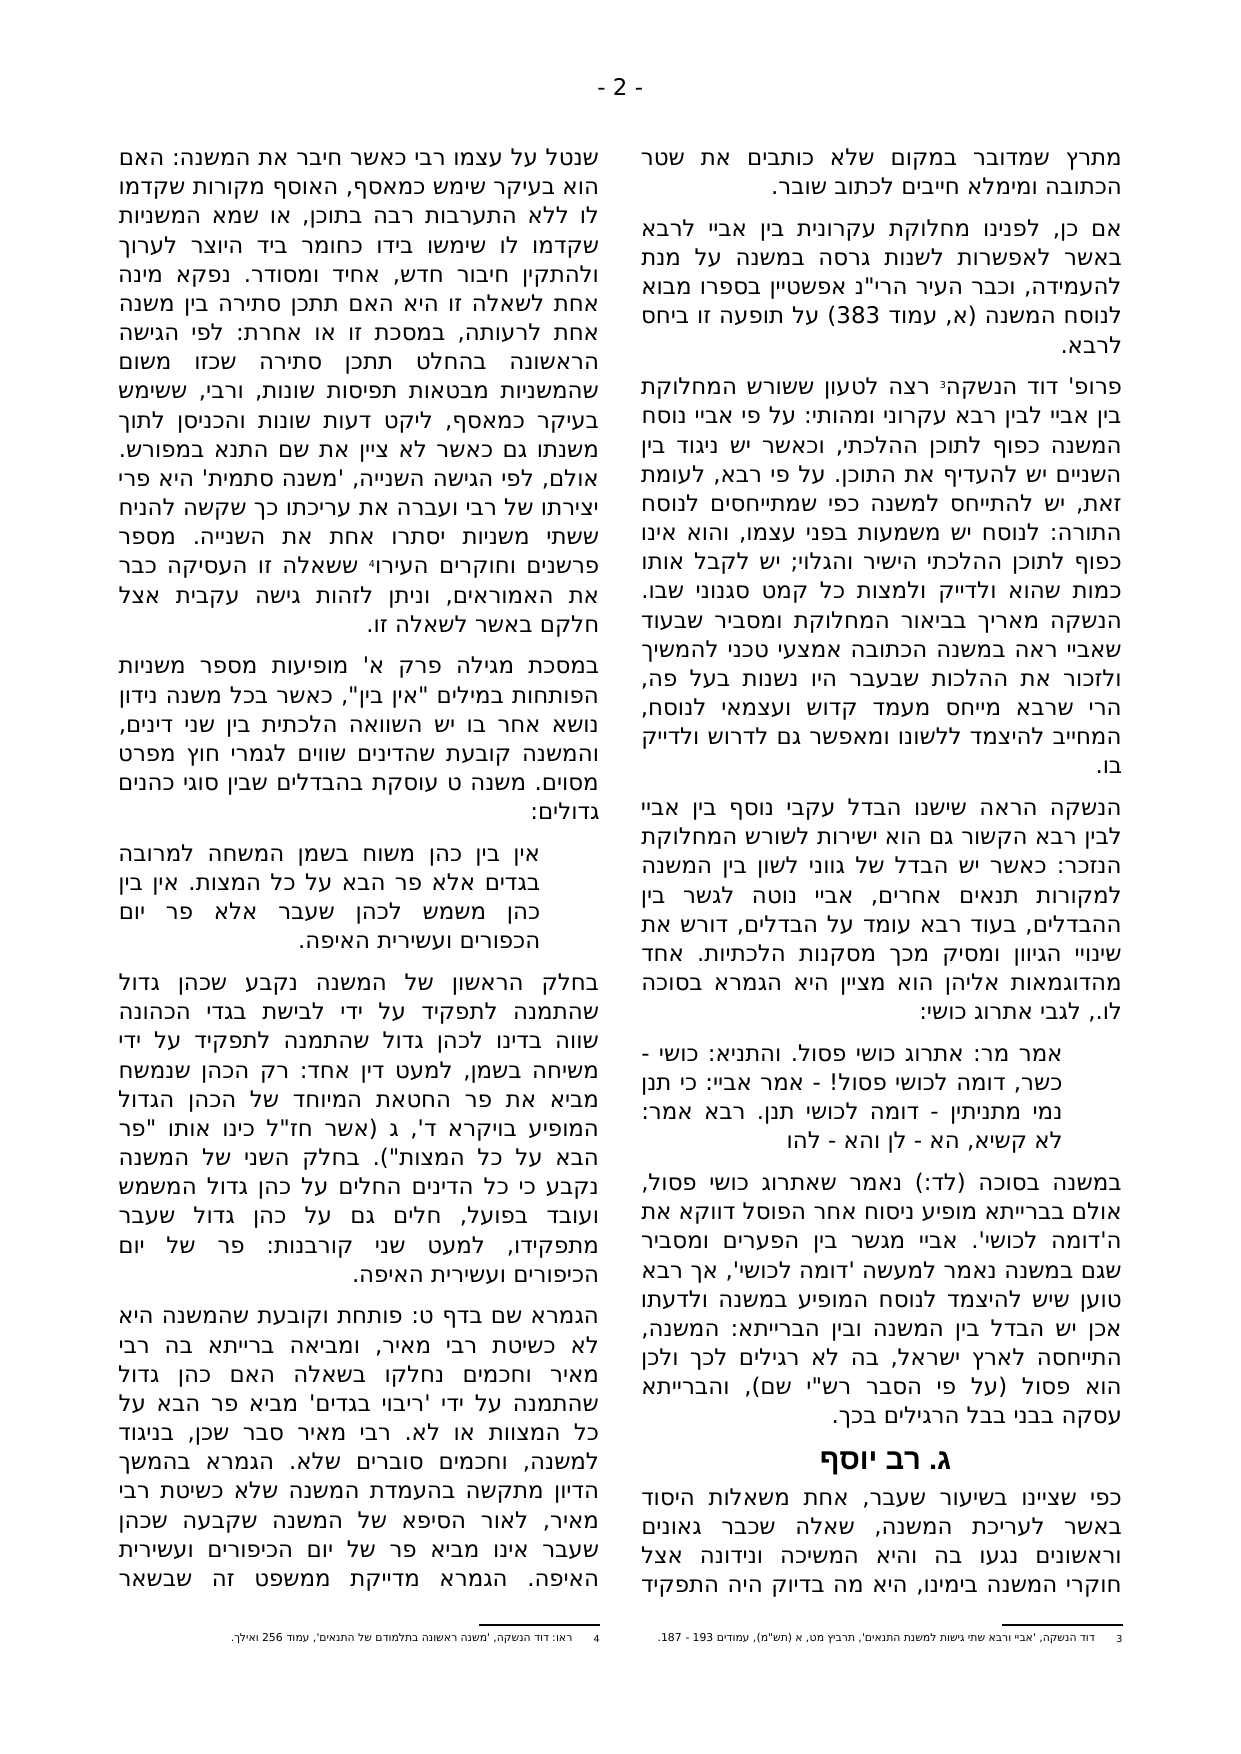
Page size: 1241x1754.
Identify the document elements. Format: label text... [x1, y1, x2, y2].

text פרופ' דוד הנשקה רצה לטעון ששורש המחלוקת בין אביי לבין רבא עקרוני ומהותי: על פי אביי נוסח המשנה כפוף לתוכן ההלכתי, וכאשר יש ניגוד בין השניים יש להעדיף את התוכן. על פי רבא, לעומת זאת, יש להתייחס למשנה כפי שמתייחסים לנוסח התורה: לנוסח יש משמעות בפני עצמו, והוא אינו כפוף לתוכן ההלכתי הישיר והגלוי; יש לקבל אותו כמות שהוא ולדייק ולמצות כל קמט סגנוני שבו. הנשקה מאריך בביאור המחלוקת ומסביר שבעוד שאביי ראה במשנה הכתובה אמצעי טכני להמשיך ולזכור את ההלכות שבעבר היו נשנות בעל פה, הרי שרבא מייחס מעמד קדוש ועצמאי לנוסח, המחייב להיצמד ללשונו ומאפשר גם לדרוש ולדייק בו. [641, 371, 1122, 780]
text אין בין כהן משוח בשמן המשחה למרובה בגדים אלא פר הבא על כל המצות. אין בין כהן משמש לכהן שעבר אלא פר יום הכפורים ועשירית האיפה. [118, 838, 540, 955]
text אמר מר: אתרוג כושי פסול. והתניא: כושי - כשר, דומה לכושי פסול! - אמר אביי: כי תנן נמי מתניתין - דומה לכושי תנן. רבא אמר: לא קשיא, הא - לן והא - להו [641, 1038, 1063, 1155]
text ג. רב יוסף [641, 1442, 1122, 1476]
text בחלק הראשון של המשנה נקבע שכהן גדול שהתמנה לתפקיד על ידי לבישת בגדי הכהונה שווה בדינו לכהן גדול שהתמנה לתפקיד על ידי משיחה בשמן, למעט דין אחד: רק הכהן שנמשח מביא את פר החטאת המיוחד של הכהן הגדול המופיע בויקרא ד', ג (אשר חז"ל כינו אותו "פר הבא על כל המצות"). בחלק השני של המשנה נקבע כי כל הדינים החלים על כהן גדול המשמש ועובד בפועל, חלים גם על כהן גדול שעבר מתפקידו, למעט שני קורבנות: פר של יום הכיפורים ועשירית האיפה. [118, 967, 599, 1288]
text במסכת מגילה פרק א' מופיעות מספר משניות הפותחות במילים "אין בין", כאשר בכל משנה נידון נושא אחר בו יש השוואה הלכתית בין שני דינים, והמשנה קובעת שהדינים שווים לגמרי חוץ מפרט מסוים. משנה ט עוסקת בהבדלים שבין סוגי כהנים גדולים: [118, 651, 599, 826]
text אם כן, לפנינו מחלוקת עקרונית בין אביי לרבא באשר לאפשרות לשנות גרסה במשנה על מנת להעמידה, וכבר העיר הרי"נ אפשטיין בספרו מבוא לנוסח המשנה (א, עמוד 383) על תופעה זו ביחס לרבא. [641, 213, 1122, 359]
text במשנה בסוכה (לד:) נאמר שאתרוג כושי פסול, אולם בברייתא מופיע ניסוח אחר הפוסל דווקא את ה'דומה לכושי'. אביי מגשר בין הפערים ומסביר שגם במשנה נאמר למעשה 'דומה לכושי', אך רבא טוען שיש להיצמד לנוסח המופיע במשנה ולדעתו אכן יש הבדל בין המשנה ובין הברייתא: המשנה, התייחסה לארץ ישראל, בה לא רגילים לכך ולכן הוא פסול (על פי הסבר רש"י שם), והברייתא עסקה בבני בבל הרגילים בכך. [641, 1167, 1122, 1430]
text הנשקה הראה שישנו הבדל עקבי נוסף בין אביי לבין רבא הקשור גם הוא ישירות לשורש המחלוקת הנזכר: כאשר יש הבדל של גווני לשון בין המשנה למקורות תנאים אחרים, אביי נוטה לגשר בין ההבדלים, בעוד רבא עומד על הבדלים, דורש את שינויי הגיוון ומסיק מכך מסקנות הלכתיות. אחד מהדוגמאות אליהן הוא מציין היא הגמרא בסוכה לו., לגבי אתרוג כושי: [641, 792, 1122, 1026]
text כפי שציינו בשיעור שעבר, אחת משאלות היסוד באשר לעריכת המשנה, שאלה שכבר גאונים וראשונים נגעו בה והיא המשיכה ונידונה אצל חוקרי המשנה בימינו, היא מה בדיוק היה התפקיד שנטל על עצמו רבי כאשר חיבר את המשנה: האם הוא בעיקר שימש כמאסף, האוסף מקורות שקדמו לו ללא התערבות רבה בתוכן, או שמא המשניות שקדמו לו שימשו בידו כחומר ביד היוצר לערוך ולהתקין חיבור חדש, אחיד ומסודר. נפקא מינה אחת לשאלה זו היא האם תתכן סתירה בין משנה אחת לרעותה, במסכת זו או אחרת: לפי הגישה הראשונה בהחלט תתכן סתירה שכזו משום שהמשניות מבטאות תפיסות שונות, ורבי, ששימש בעיקר כמאסף, ליקט דעות שונות והכניסן לתוך משנתו גם כאשר לא ציין את שם התנא במפורש. אולם, לפי הגישה השנייה, 'משנה סתמית' היא פרי יצירתו של רבי ועברה את עריכתו כך שקשה להניח ששתי משניות יסתרו אחת את השנייה. מספר פרשנים וחוקרים העירו ששאלה זו העסיקה כבר את האמוראים, וניתן לזהות גישה עקבית אצל חלקם באשר לשאלה זו. [641, 1482, 1122, 1599]
text כפי שציינו בשיעור שעבר, אחת משאלות היסוד באשר לעריכת המשנה, שאלה שכבר גאונים וראשונים נגעו בה והיא המשיכה ונידונה אצל חוקרי המשנה בימינו, היא מה בדיוק היה התפקיד שנטל על עצמו רבי כאשר חיבר את המשנה: האם הוא בעיקר שימש כמאסף, האוסף מקורות שקדמו לו ללא התערבות רבה בתוכן, או שמא המשניות שקדמו לו שימשו בידו כחומר ביד היוצר לערוך ולהתקין חיבור חדש, אחיד ומסודר. נפקא מינה אחת לשאלה זו היא האם תתכן סתירה בין משנה אחת לרעותה, במסכת זו או אחרת: לפי הגישה הראשונה בהחלט תתכן סתירה שכזו משום שהמשניות מבטאות תפיסות שונות, ורבי, ששימש בעיקר כמאסף, ליקט דעות שונות והכניסן לתוך משנתו גם כאשר לא ציין את שם התנא במפורש. אולם, לפי הגישה השנייה, 'משנה סתמית' היא פרי יצירתו של רבי ועברה את עריכתו כך שקשה להניח ששתי משניות יסתרו אחת את השנייה. מספר פרשנים וחוקרים העירו ששאלה זו העסיקה כבר את האמוראים, וניתן לזהות גישה עקבית אצל חלקם באשר לשאלה זו. [118, 142, 599, 638]
